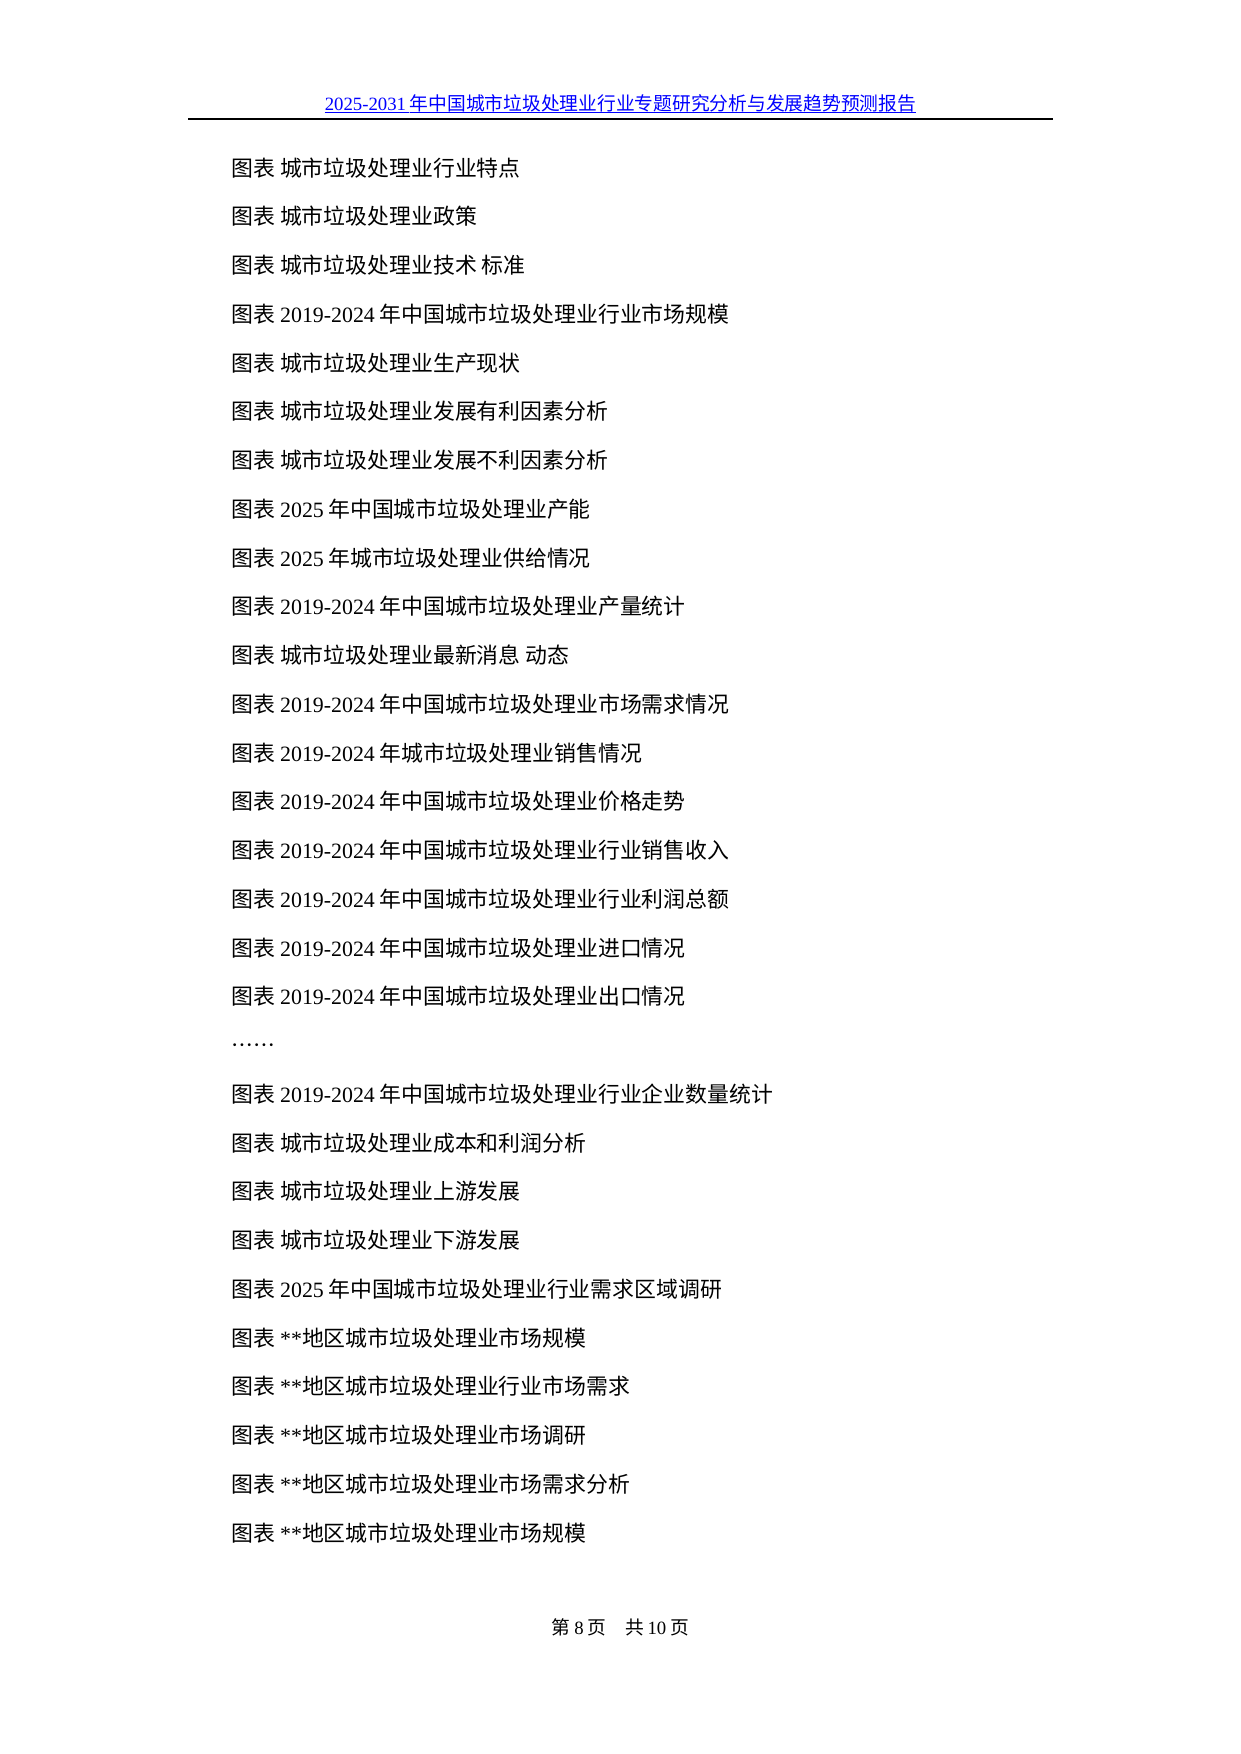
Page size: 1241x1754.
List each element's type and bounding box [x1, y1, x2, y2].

text [187, 150, 1053, 1548]
